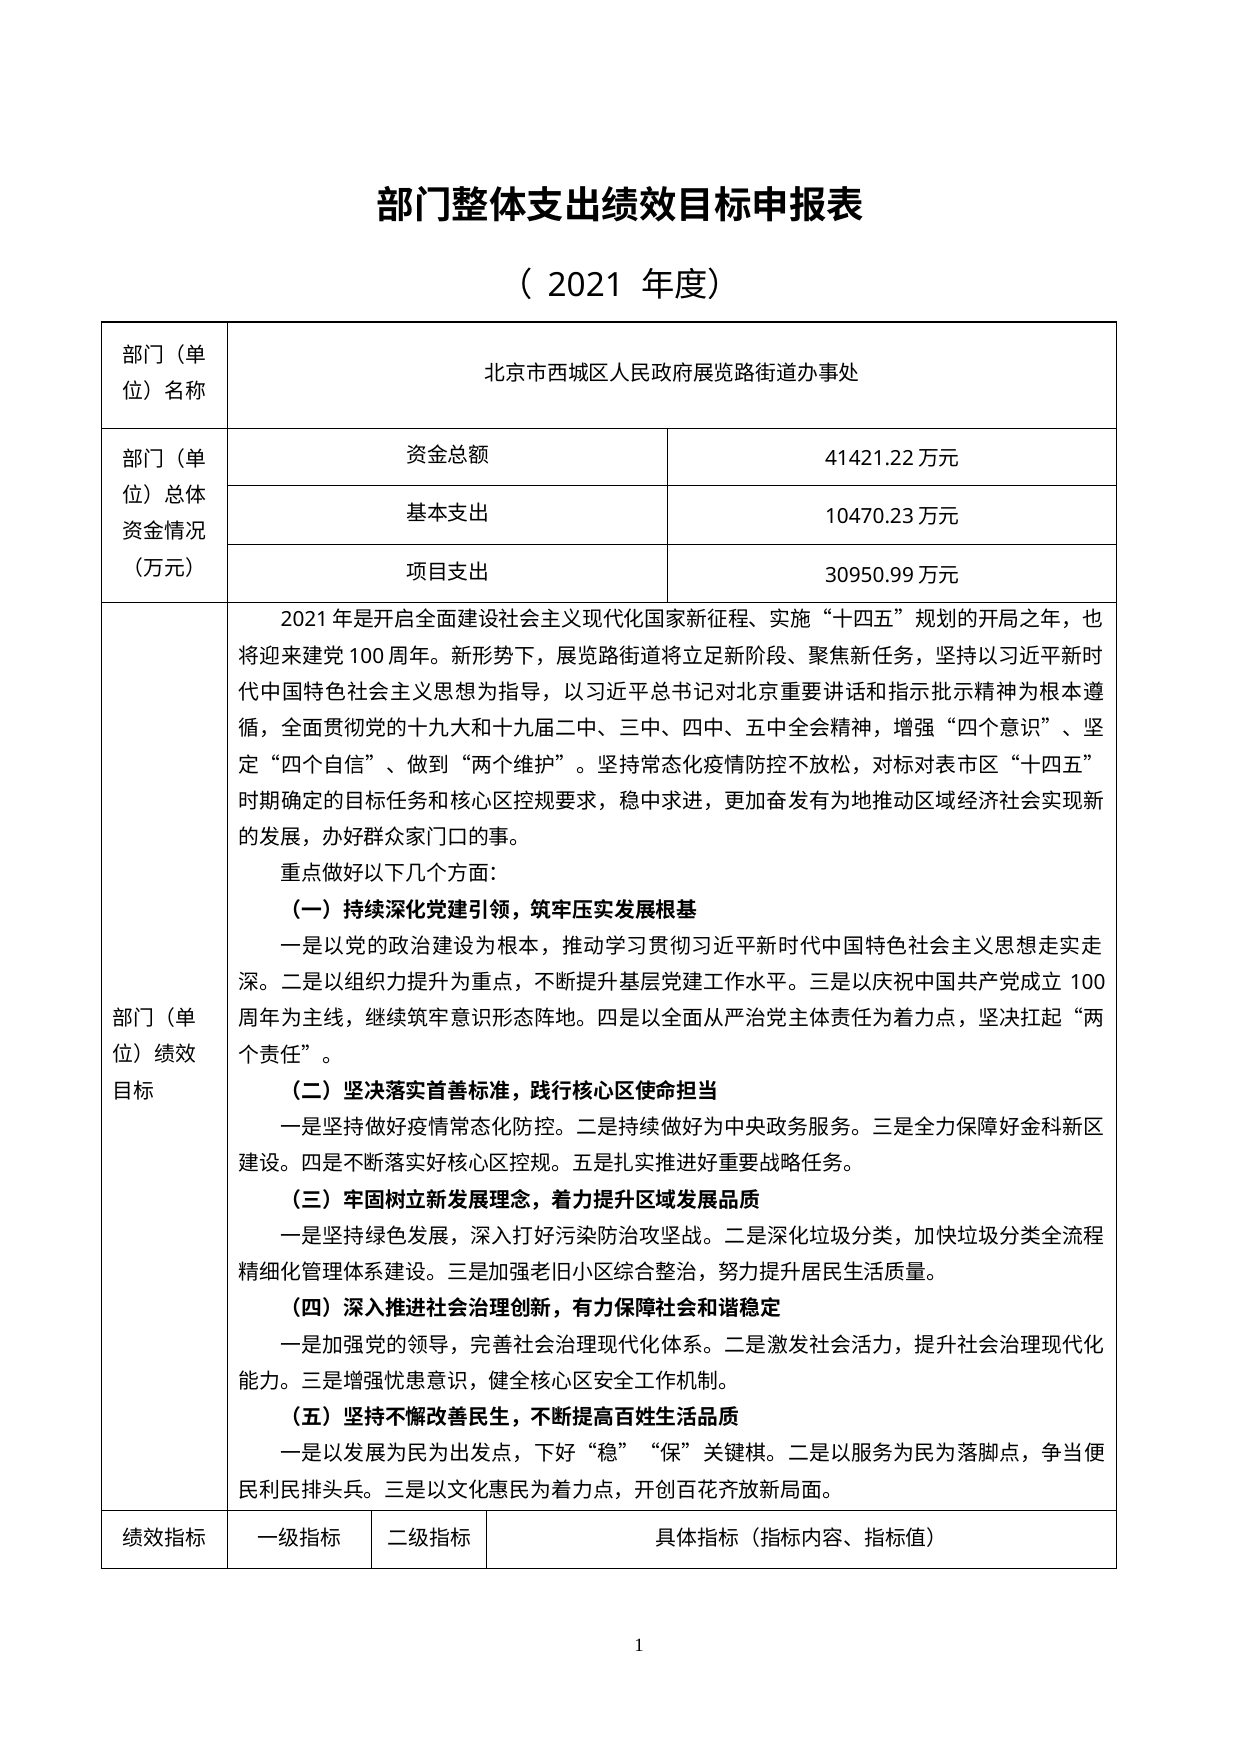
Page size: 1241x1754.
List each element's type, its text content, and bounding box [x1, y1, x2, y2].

table_cell 2021年是开启全面建设社会主义现代化国家新征程、实施“十四五”规划的开局之年，也将迎来建党100周年。新形势下，展览路街道将立足新阶段、聚焦新任务，坚持以习近平新时代中国特色社会主义思想为指导，以习近平总书记对北京重要讲话和指示批示精神为根本遵循，全面贯彻党的十九大和十九届二中、三中、四中、五中全会精神，增强“四个意识”、坚定“四个自信”、做到“两个维护”。坚持常态化疫情防控不放松，对标对表市区“十四五”时期确定的目标任务和核心区控规要求，稳中求进，更加奋发有为地推动区域经济社会实现新的发展，办好群众家门口的事。 重点做好以下几个方面： （一）持续深化党建引领，筑牢压实发展根基 一是以党的政治建设为根本，推动学习贯彻习近平新时代中国特色社会主义思想走实走深。二是以组织力提升为重点，不断提升基层党建工作水平。三是以庆祝中国共产党成立100周年为主线，继续筑牢意识形态阵地。四是以全面从严治党主体责任为着力点，坚决扛起“两个责任”。 （二）坚决落实首善标准，践行核心区使命担当 一是坚持做好疫情常态化防控。二是持续做好为中央政务服务。三是全力保障好金科新区建设。四是不断落实好核心区控规。五是扎实推进好重要战略任务。 （三）牢固树立新发展理念，着力提升区域发展品质 一是坚持绿色发展，深入打好污染防治攻坚战。二是深化垃圾分类，加快垃圾分类全流程精细化管理体系建设。三是加强老旧小区综合整治，努力提升居民生活质量。 （四）深入推进社会治理创新，有力保障社会和谐稳定 一是加强党的领导，完善社会治理现代化体系。二是激发社会活力，提升社会治理现代化能力。三是增强忧患意识，健全核心区安全工作机制。 （五）坚持不懈改善民生，不断提高百姓生活品质 一是以发展为民为出发点，下好“稳”“保”关键棋。二是以服务为民为落脚点，争当便民利民排头兵。三是以文化惠民为着力点，开创百花齐放新局面。 [228, 603, 1116, 1510]
table_cell 10470.23万元 [668, 486, 1116, 544]
table_cell 项目支出 [228, 545, 667, 602]
table_cell 一级指标 [228, 1511, 371, 1568]
table_cell 基本支出 [228, 486, 667, 544]
text （ 2021 年度） [112, 242, 1128, 321]
table_cell 部门（单位）总体资金情况（万元） [102, 429, 227, 602]
text 部门整体支出绩效目标申报表 [112, 163, 1128, 242]
table_cell 具体指标（指标内容、指标值） [487, 1511, 1116, 1568]
table_cell 资金总额 [228, 429, 667, 485]
table_cell 二级指标 [372, 1511, 486, 1568]
table_cell 41421.22万元 [668, 429, 1116, 485]
table_cell 绩效指标 [102, 1511, 227, 1568]
table_header 部门（单位）名称 [102, 323, 227, 427]
table_cell 30950.99万元 [668, 545, 1116, 602]
table_cell 部门（单位）绩效目标 [102, 603, 227, 1510]
table_header 北京市西城区人民政府展览路街道办事处 [228, 323, 1116, 427]
